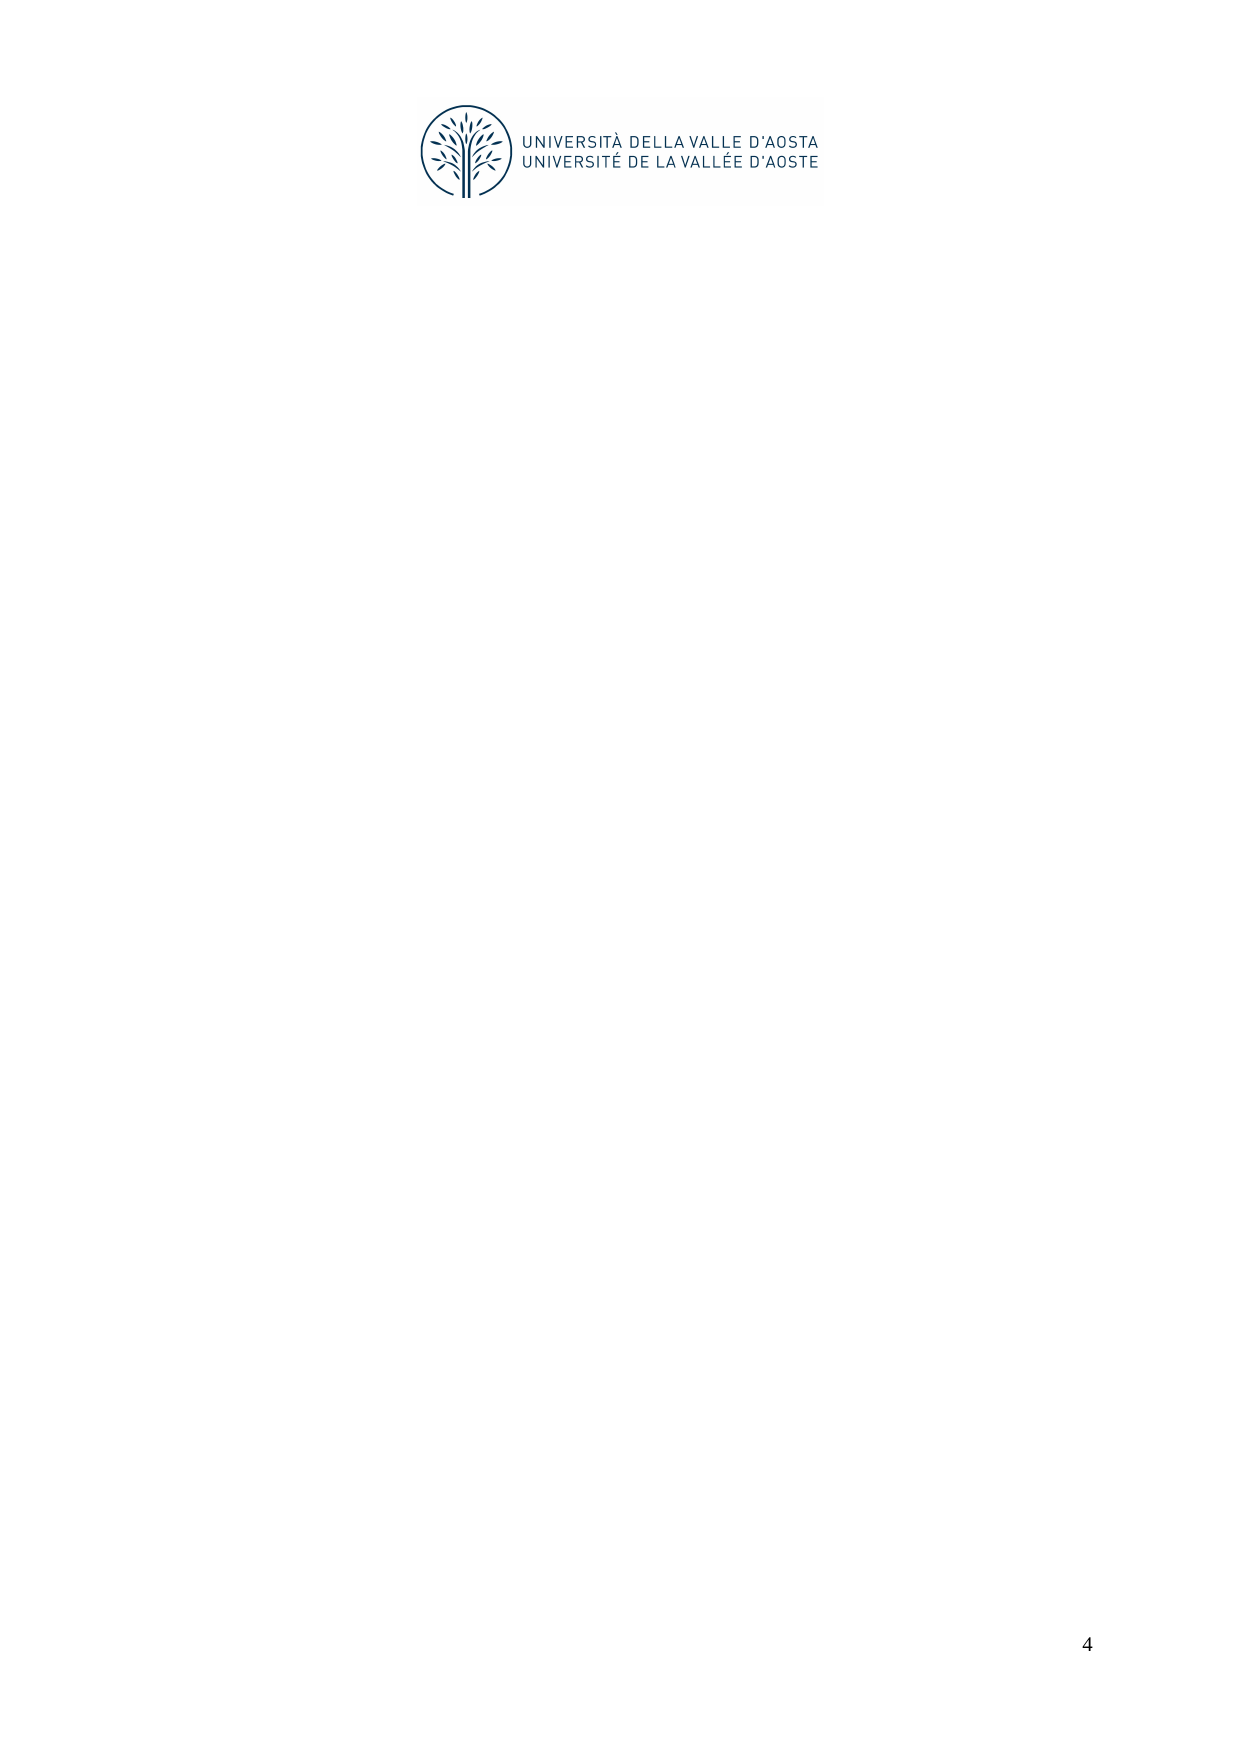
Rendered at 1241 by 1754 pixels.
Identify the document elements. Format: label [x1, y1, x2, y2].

picture [416, 97, 824, 206]
